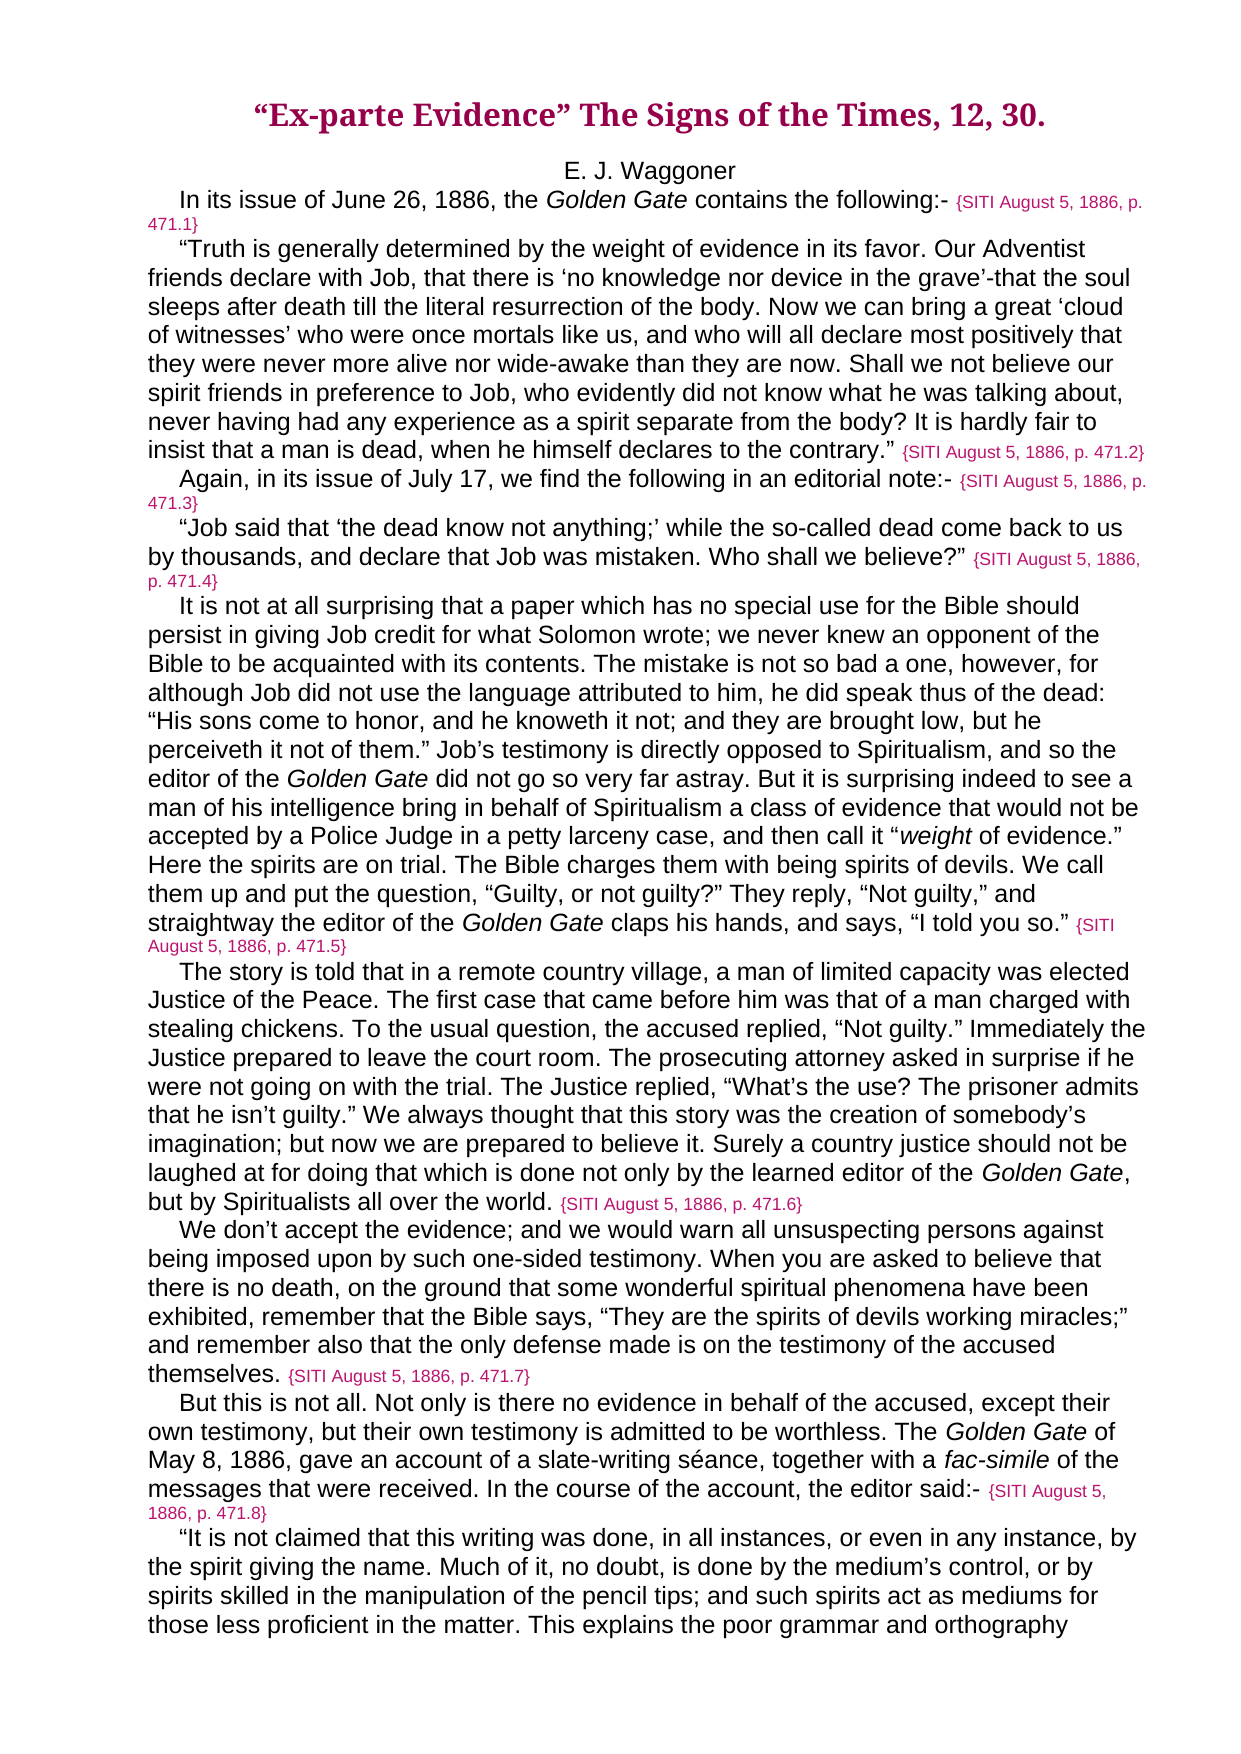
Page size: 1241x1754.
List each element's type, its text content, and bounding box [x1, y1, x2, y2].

text “Job said that ‘the dead know not anything;’ while the so-called dead come back to us by thousands, and declare that Job was mistaken. Who shall we believe?” {SITI August 5, 1886, p. 471.4} [148, 513, 1152, 591]
text It is not at all surprising that a paper which has no special use for the Bible should persist in giving Job credit for what Solomon wrote; we never knew an opponent of the Bible to be acquainted with its contents. The mistake is not so bad a one, however, for although Job did not use the language attributed to him, he did speak thus of the dead: “His sons come to honor, and he knoweth it not; and they are brought low, but he perceiveth it not of them.” Job’s testimony is directly opposed to Spiritualism, and so the editor of the Golden Gate did not go so very far astray. But it is surprising indeed to see a man of his intelligence bring in behalf of Spiritualism a class of evidence that would not be accepted by a Police Judge in a petty larceny case, and then call it “weight of evidence.” Here the spirits are on trial. The Bible charges them with being spirits of devils. We call them up and put the question, “Guilty, or not guilty?” They reply, “Not guilty,” and straightway the editor of the Golden Gate claps his hands, and says, “I told you so.” {SITI August 5, 1886, p. 471.5} [148, 591, 1152, 957]
text In its issue of June 26, 1886, the Golden Gate contains the following:- {SITI August 5, 1886, p. 471.1} [148, 185, 1152, 234]
text The story is told that in a remote country village, a man of limited capacity was elected Justice of the Peace. The first case that came before him was that of a man charged with stealing chickens. To the usual question, the accused replied, “Not guilty.” Immediately the Justice prepared to leave the court room. The prosecuting attorney asked in surprise if he were not going on with the trial. The Justice replied, “What’s the use? The prisoner admits that he isn’t guilty.” We always thought that this story was the creation of somebody’s imagination; but now we are prepared to believe it. Surely a country justice should not be laughed at for doing that which is done not only by the learned editor of the Golden Gate, but by Spiritualists all over the world. {SITI August 5, 1886, p. 471.6} [148, 957, 1152, 1215]
text E. J. Waggoner [148, 156, 1152, 185]
text “Truth is generally determined by the weight of evidence in its favor. Our Adventist friends declare with Job, that there is ‘no knowledge nor device in the grave’-that the soul sleeps after death till the literal resurrection of the body. Now we can bring a great ‘cloud of witnesses’ who were once mortals like us, and who will all declare most positively that they were never more alive nor wide-awake than they are now. Shall we not believe our spirit friends in preference to Job, who evidently did not know what he was talking about, never having had any experience as a spirit separate from the body? It is hardly fair to insist that a man is dead, when he himself declares to the contrary.” {SITI August 5, 1886, p. 471.2} [148, 234, 1152, 464]
text “Ex-parte Evidence” The Signs of the Times, 12, 30. [148, 88, 1152, 135]
text We don’t accept the evidence; and we would warn all unsuspecting persons against being imposed upon by such one-sided testimony. When you are asked to believe that there is no death, on the ground that some wonderful spiritual phenomena have been exhibited, remember that the Bible says, “They are the spirits of devils working miracles;” and remember also that the only defense made is on the testimony of the accused themselves. {SITI August 5, 1886, p. 471.7} [148, 1215, 1152, 1388]
text But this is not all. Not only is there no evidence in behalf of the accused, except their own testimony, but their own testimony is admitted to be worthless. The Golden Gate of May 8, 1886, gave an account of a slate-writing séance, together with a fac-simile of the messages that were received. In the course of the account, the editor said:- {SITI August 5, 1886, p. 471.8} [148, 1388, 1152, 1523]
text Again, in its issue of July 17, we find the following in an editorial note:- {SITI August 5, 1886, p. 471.3} [148, 464, 1152, 513]
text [148, 1523, 1152, 1638]
